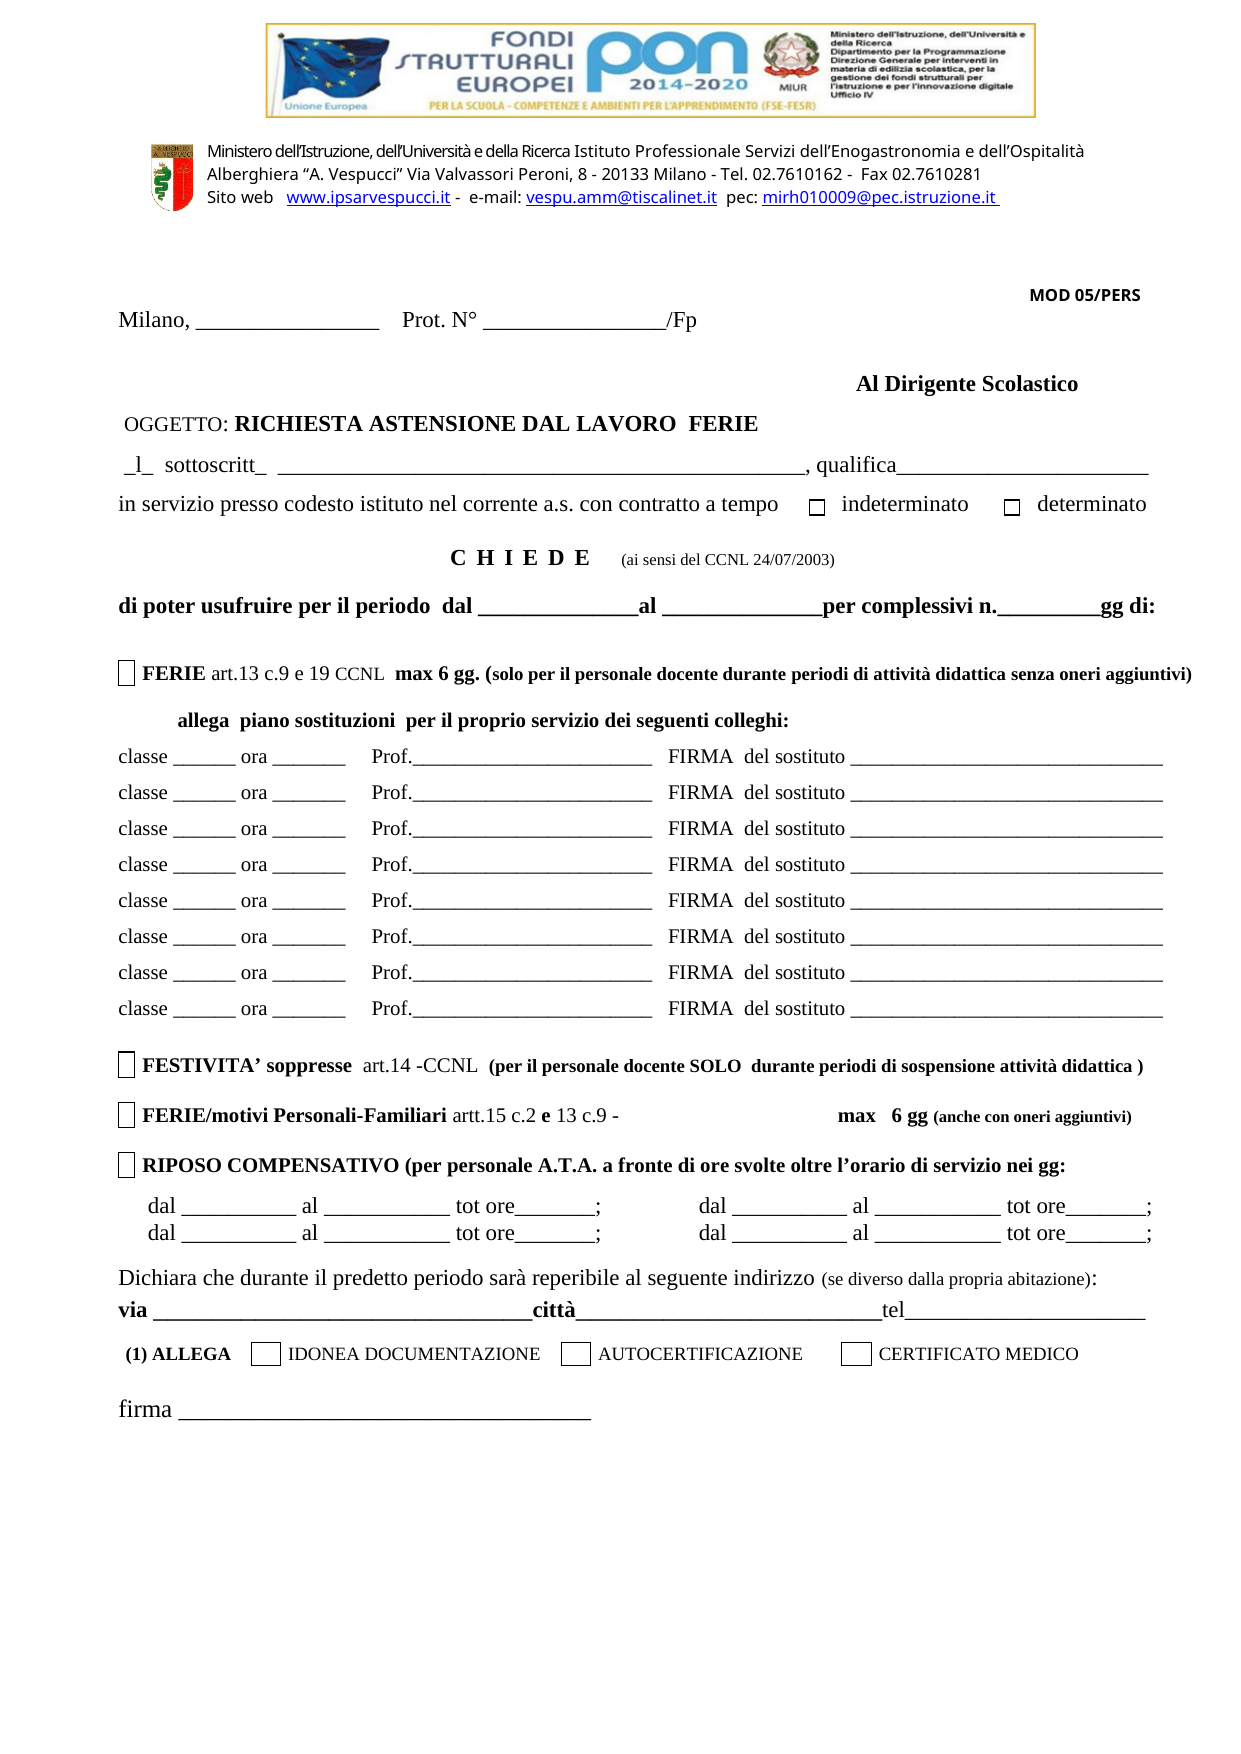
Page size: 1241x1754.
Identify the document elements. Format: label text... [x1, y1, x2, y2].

text via __________________________città_____________________tel_____________________ [118, 1290, 1167, 1324]
table_header (1) ALLEGA [118, 1342, 251, 1364]
text in servizio presso codesto istituto nel corrente a.s. con contratto a tempo indeterminato determinato [118, 490, 1167, 517]
table_header [119, 661, 134, 685]
text classe ______ ora _______ Prof._______________________ FIRMA del sostituto ______________________________ [118, 996, 1167, 1020]
text classe ______ ora _______ Prof._______________________ FIRMA del sostituto ______________________________ [118, 888, 1167, 912]
table_header AUTOCERTIFICAZIONE [591, 1342, 841, 1364]
text classe ______ ora _______ Prof._______________________ FIRMA del sostituto ______________________________ [118, 780, 1167, 804]
text _l_ sottoscritt_ ______________________________________________, qualifica______________________ [118, 451, 1167, 477]
table_header IDONEA DOCUMENTAZIONE [281, 1342, 561, 1364]
table_header [562, 1343, 590, 1364]
picture [149, 142, 193, 208]
text dal __________ al ___________ tot ore_______; dal __________ al ___________ tot ore_______; [148, 1218, 1167, 1245]
table_header RIPOSO COMPENSATIVO (per personale A.T.A. a fronte di ore svolte oltre l’orario di servizio nei gg: [135, 1152, 1196, 1177]
text Milano, ________________ Prot. N° ________________/Fp [118, 306, 1167, 332]
table_header [119, 1053, 134, 1077]
text classe ______ ora _______ Prof._______________________ FIRMA del sostituto ______________________________ [118, 744, 1167, 768]
text classe ______ ora _______ Prof._______________________ FIRMA del sostituto ______________________________ [118, 960, 1167, 984]
text OGGETTO: RICHIESTA ASTENSIONE DAL LAVORO FERIE [118, 410, 1167, 436]
text C H I E D E (ai sensi del CCNL 24/07/2003) [118, 544, 1167, 570]
text MOD 05/PERS [929, 283, 1167, 306]
text allega piano sostituzioni per il proprio servizio dei seguenti colleghi: [118, 708, 1167, 732]
table_header CERTIFICATO MEDICO [872, 1342, 1196, 1364]
text classe ______ ora _______ Prof._______________________ FIRMA del sostituto ______________________________ [118, 852, 1167, 876]
text di poter usufruire per il periodo dal ______________al ______________per complessivi n._________gg di: [118, 592, 1167, 618]
table_header [842, 1343, 871, 1364]
text firma _________________________________ [118, 1394, 1167, 1423]
picture [265, 23, 1036, 118]
text Dichiara che durante il predetto periodo sarà reperibile al seguente indirizzo (se diverso dalla propria abitazione): [118, 1264, 1167, 1290]
text classe ______ ora _______ Prof._______________________ FIRMA del sostituto ______________________________ [118, 924, 1167, 948]
table_header FERIE art.13 c.9 e 19 CCNL max 6 gg. (solo per il personale docente durante periodi di attività didattica senza oneri aggiuntivi) [135, 660, 1211, 685]
table_header [119, 1153, 134, 1177]
table_header [252, 1343, 280, 1364]
table_header FESTIVITA’ soppresse art.14 -CCNL (per il personale docente SOLO durante periodi di sospensione attività didattica ) [135, 1051, 1196, 1077]
text classe ______ ora _______ Prof._______________________ FIRMA del sostituto ______________________________ [118, 816, 1167, 840]
text Al Dirigente Scolastico [782, 371, 1167, 397]
table_header FERIE/motivi Personali-Familiari artt.15 c.2 e 13 c.9 - max 6 gg (anche con oneri aggiuntivi) [135, 1102, 1196, 1127]
table_header [119, 1103, 134, 1127]
text dal __________ al ___________ tot ore_______; dal __________ al ___________ tot ore_______; [148, 1192, 1167, 1218]
